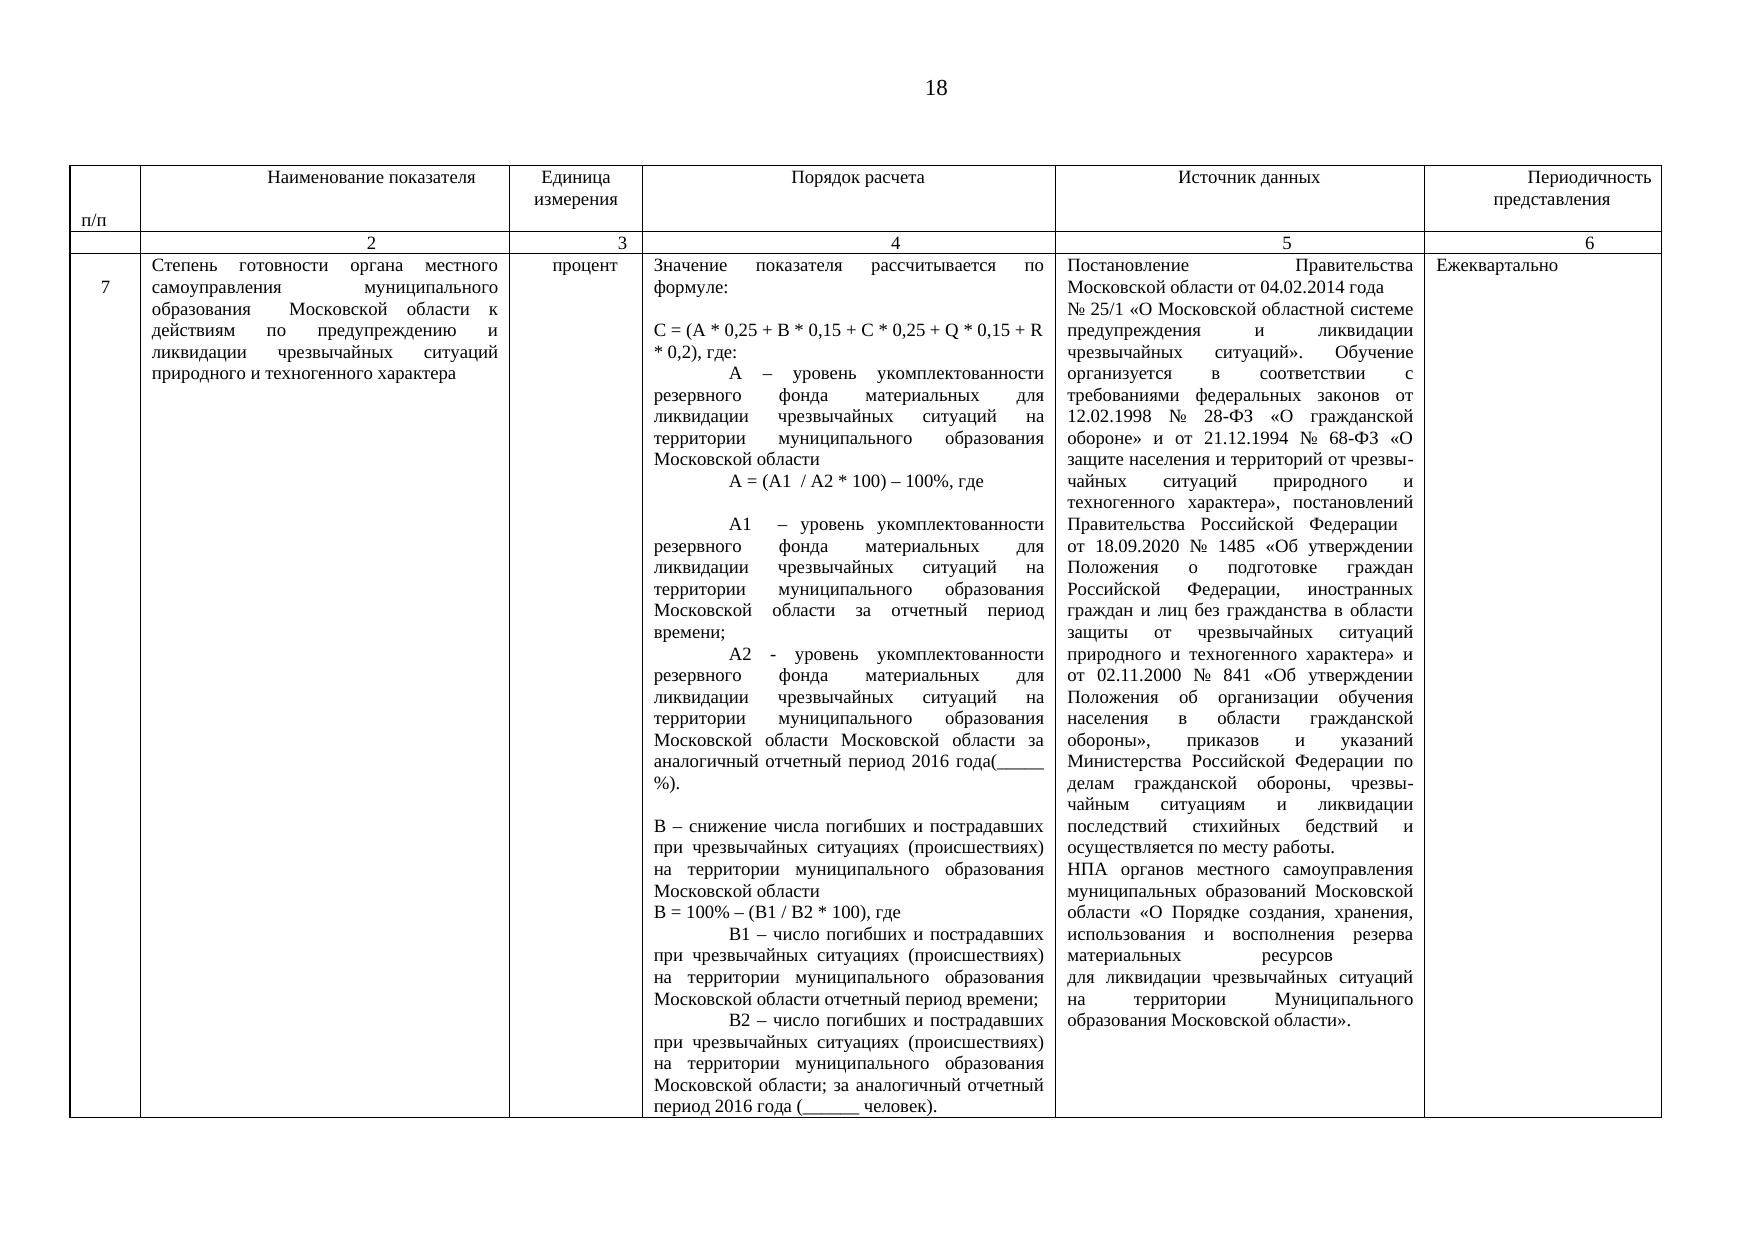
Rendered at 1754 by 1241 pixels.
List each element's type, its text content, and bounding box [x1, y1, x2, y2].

table_cell Ежеквартально [1425, 254, 1661, 1117]
table_cell 2 [141, 232, 509, 253]
table_header Источник данных [1056, 166, 1424, 231]
table_cell 1 [71, 232, 140, 253]
table_cell 6 [1425, 232, 1661, 253]
table_cell 1 7 [71, 254, 140, 1117]
table_header Наименование показателя [141, 166, 509, 231]
table_header Единица измерения [510, 166, 642, 231]
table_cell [643, 254, 1055, 1117]
table_cell 4 [643, 232, 1055, 253]
table_cell процент [510, 254, 642, 1117]
table_cell 3 [510, 232, 642, 253]
table_header Периодичность представления [1425, 166, 1661, 231]
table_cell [141, 254, 509, 1117]
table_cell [1056, 254, 1424, 1117]
table_header Порядок расчета [643, 166, 1055, 231]
table_header № п/п [71, 166, 140, 231]
table_cell 5 [1056, 232, 1424, 253]
